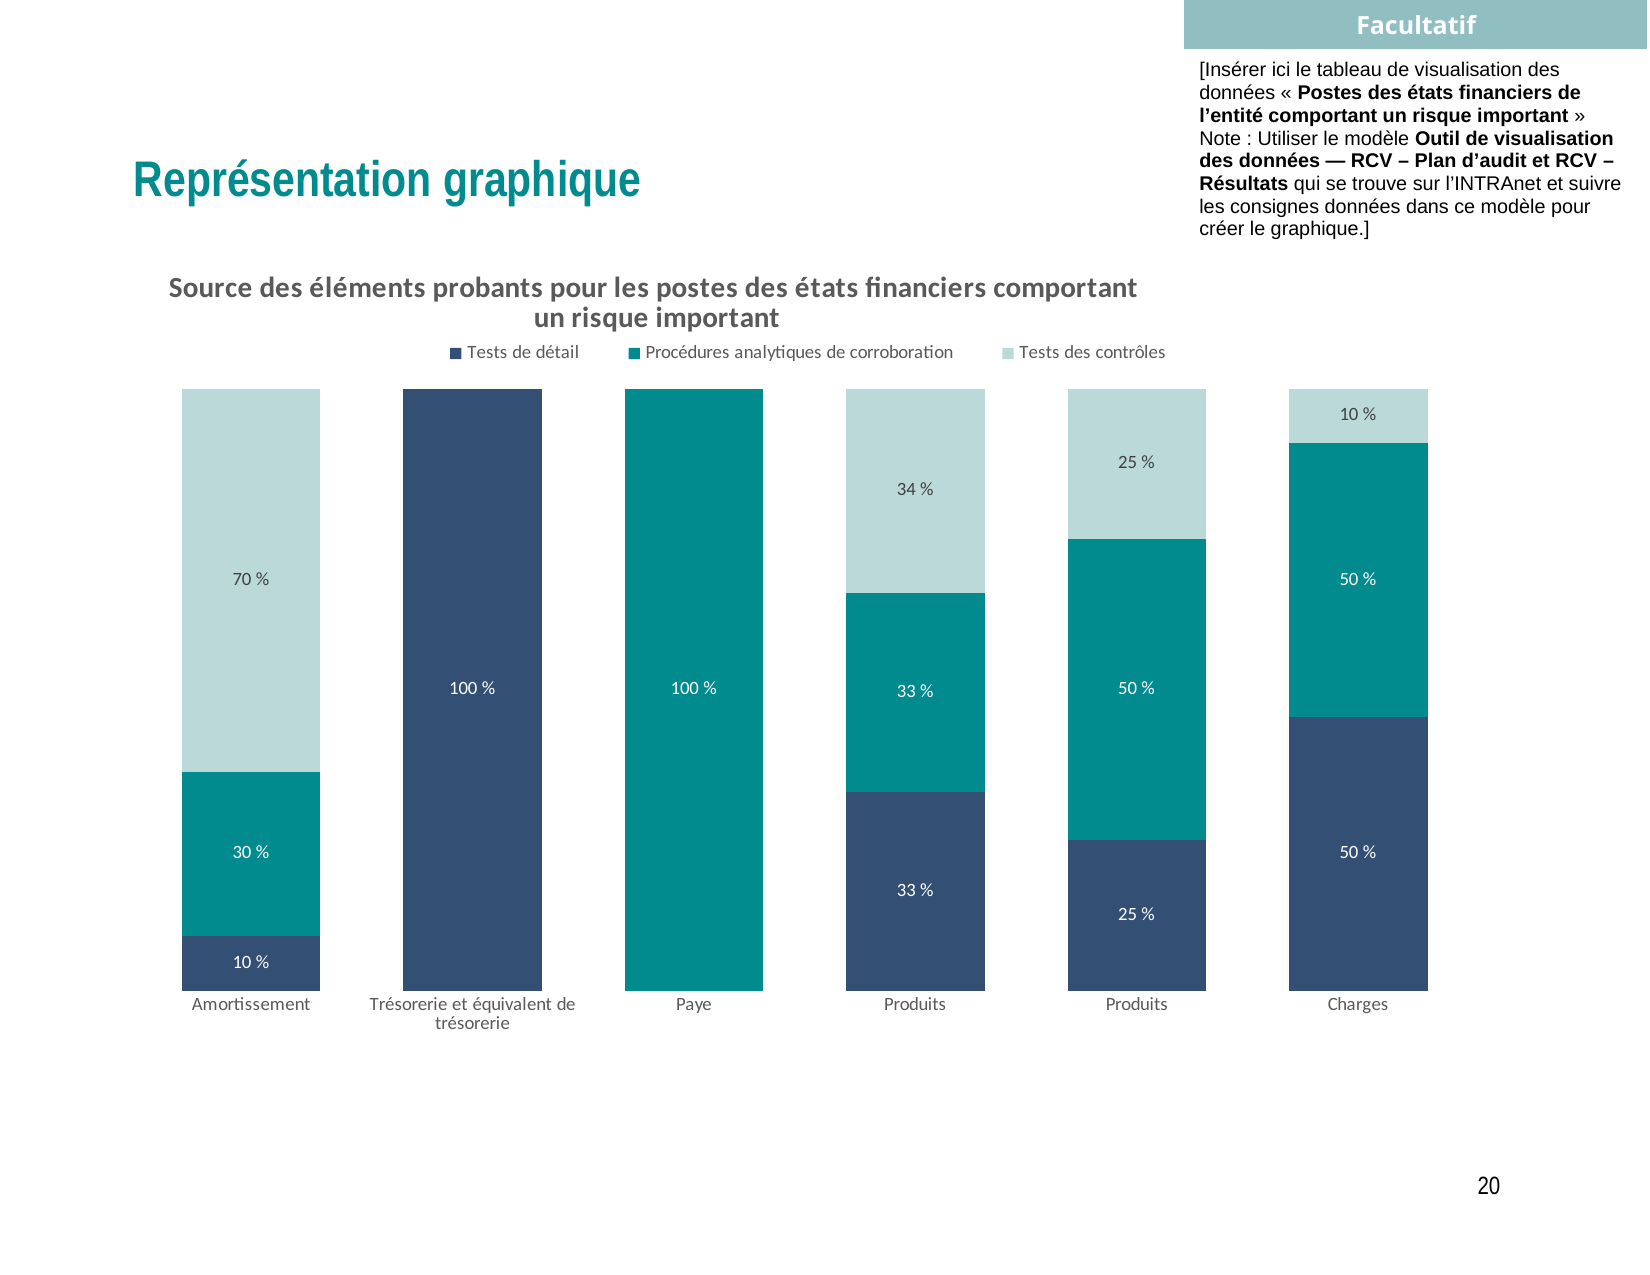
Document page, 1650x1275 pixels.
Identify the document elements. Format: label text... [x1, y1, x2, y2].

subtitle Représentation graphique [133, 150, 1184, 207]
